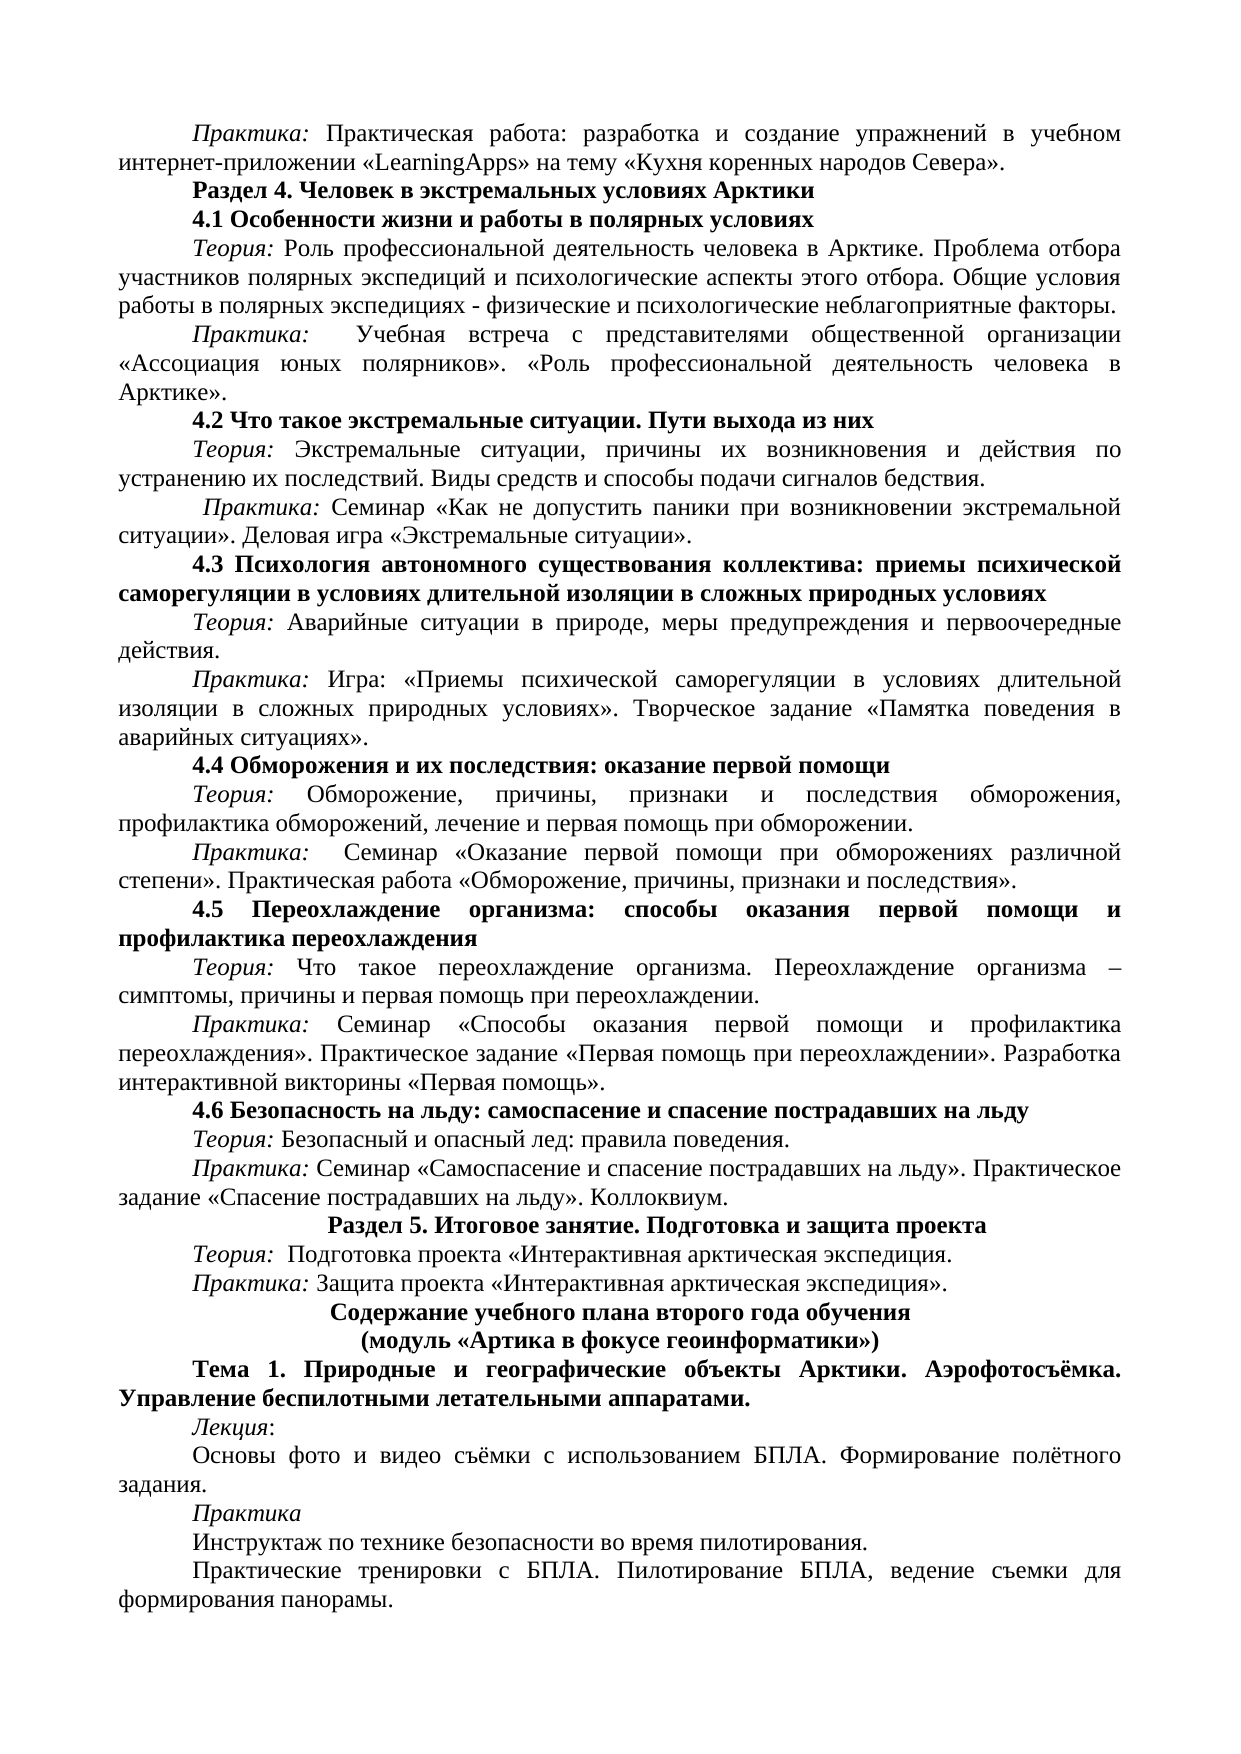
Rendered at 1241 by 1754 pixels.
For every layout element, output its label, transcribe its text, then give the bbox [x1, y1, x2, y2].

text Практика: Семинар «Как не допустить паники при возникновении экстремальной ситуации». Деловая игра «Экстремальные ситуации». [118, 492, 1122, 549]
text Практические тренировки с БПЛА. Пилотирование БПЛА, ведение съемки для формирования панорамы. [118, 1556, 1122, 1613]
text Практика: Практическая работа: разработка и создание упражнений в учебном интернет-приложении «LearningApps» на тему «Кухня коренных народов Севера». [118, 118, 1122, 176]
text 4.5 Переохлаждение организма: способы оказания первой помощи и профилактика переохлаждения [118, 894, 1122, 952]
text Теория: Подготовка проекта «Интерактивная арктическая экспедиция. [118, 1239, 1122, 1268]
text Раздел 5. Итоговое занятие. Подготовка и защита проекта [118, 1211, 1122, 1239]
text Практика: Игра: «Приемы психической саморегуляции в условиях длительной изоляции в сложных природных условиях». Творческое задание «Памятка поведения в аварийных ситуациях». [118, 664, 1122, 751]
text (модуль «Артика в фокусе геоинформатики») [118, 1326, 1122, 1354]
text 4.4 Обморожения и их последствия: оказание первой помощи [118, 751, 1122, 779]
text 4.6 Безопасность на льду: самоспасение и спасение пострадавших на льду [118, 1096, 1122, 1124]
text Раздел 4. Человек в экстремальных условиях Арктики [118, 176, 1122, 204]
text Практика: Учебная встреча с представителями общественной организации «Ассоциация юных полярников». «Роль профессиональной деятельность человека в Арктике». [118, 319, 1122, 406]
list Практика [118, 1498, 1122, 1527]
text Теория: Роль профессиональной деятельность человека в Арктике. Проблема отбора участников полярных экспедиций и психологические аспекты этого отбора. Общие условия работы в полярных экспедициях - физические и психологические неблагоприятные факторы. [118, 233, 1122, 319]
text Основы фото и видео съёмки с использованием БПЛА. Формирование полётного задания. [118, 1441, 1122, 1498]
text Теория: Безопасный и опасный лед: правила поведения. [118, 1124, 1122, 1153]
text Практика: Семинар «Оказание первой помощи при обморожениях различной степени». Практическая работа «Обморожение, причины, признаки и последствия». [118, 837, 1122, 894]
text Практика: Защита проекта «Интерактивная арктическая экспедиция». [118, 1268, 1122, 1297]
text Теория: Экстремальные ситуации, причины их возникновения и действия по устранению их последствий. Виды средств и способы подачи сигналов бедствия. [118, 434, 1122, 492]
text 4.2 Что такое экстремальные ситуации. Пути выхода из них [118, 406, 1122, 434]
text Практика: Семинар «Способы оказания первой помощи и профилактика переохлаждения». Практическое задание «Первая помощь при переохлаждении». Разработка интерактивной викторины «Первая помощь». [118, 1009, 1122, 1096]
text 4.1 Особенности жизни и работы в полярных условиях [118, 204, 1122, 233]
text Практика: Семинар «Самоспасение и спасение пострадавших на льду». Практическое задание «Спасение пострадавших на льду». Коллоквиум. [118, 1153, 1122, 1211]
list Тема 1. Природные и географические объекты Арктики. Аэрофотосъёмка. Управление беспилотными летательными аппаратами. [118, 1354, 1122, 1412]
text Теория: Обморожение, причины, признаки и последствия обморожения, профилактика обморожений, лечение и первая помощь при обморожении. [118, 779, 1122, 837]
list Лекция: [118, 1412, 1122, 1441]
text 4.3 Психология автономного существования коллектива: приемы психической саморегуляции в условиях длительной изоляции в сложных природных условиях [118, 549, 1122, 607]
text Теория: Аварийные ситуации в природе, меры предупреждения и первоочередные действия. [118, 607, 1122, 664]
text Содержание учебного плана второго года обучения [118, 1297, 1122, 1326]
text Инструктаж по технике безопасности во время пилотирования. [118, 1527, 1122, 1556]
text Теория: Что такое переохлаждение организма. Переохлаждение организма – симптомы, причины и первая помощь при переохлаждении. [118, 952, 1122, 1009]
